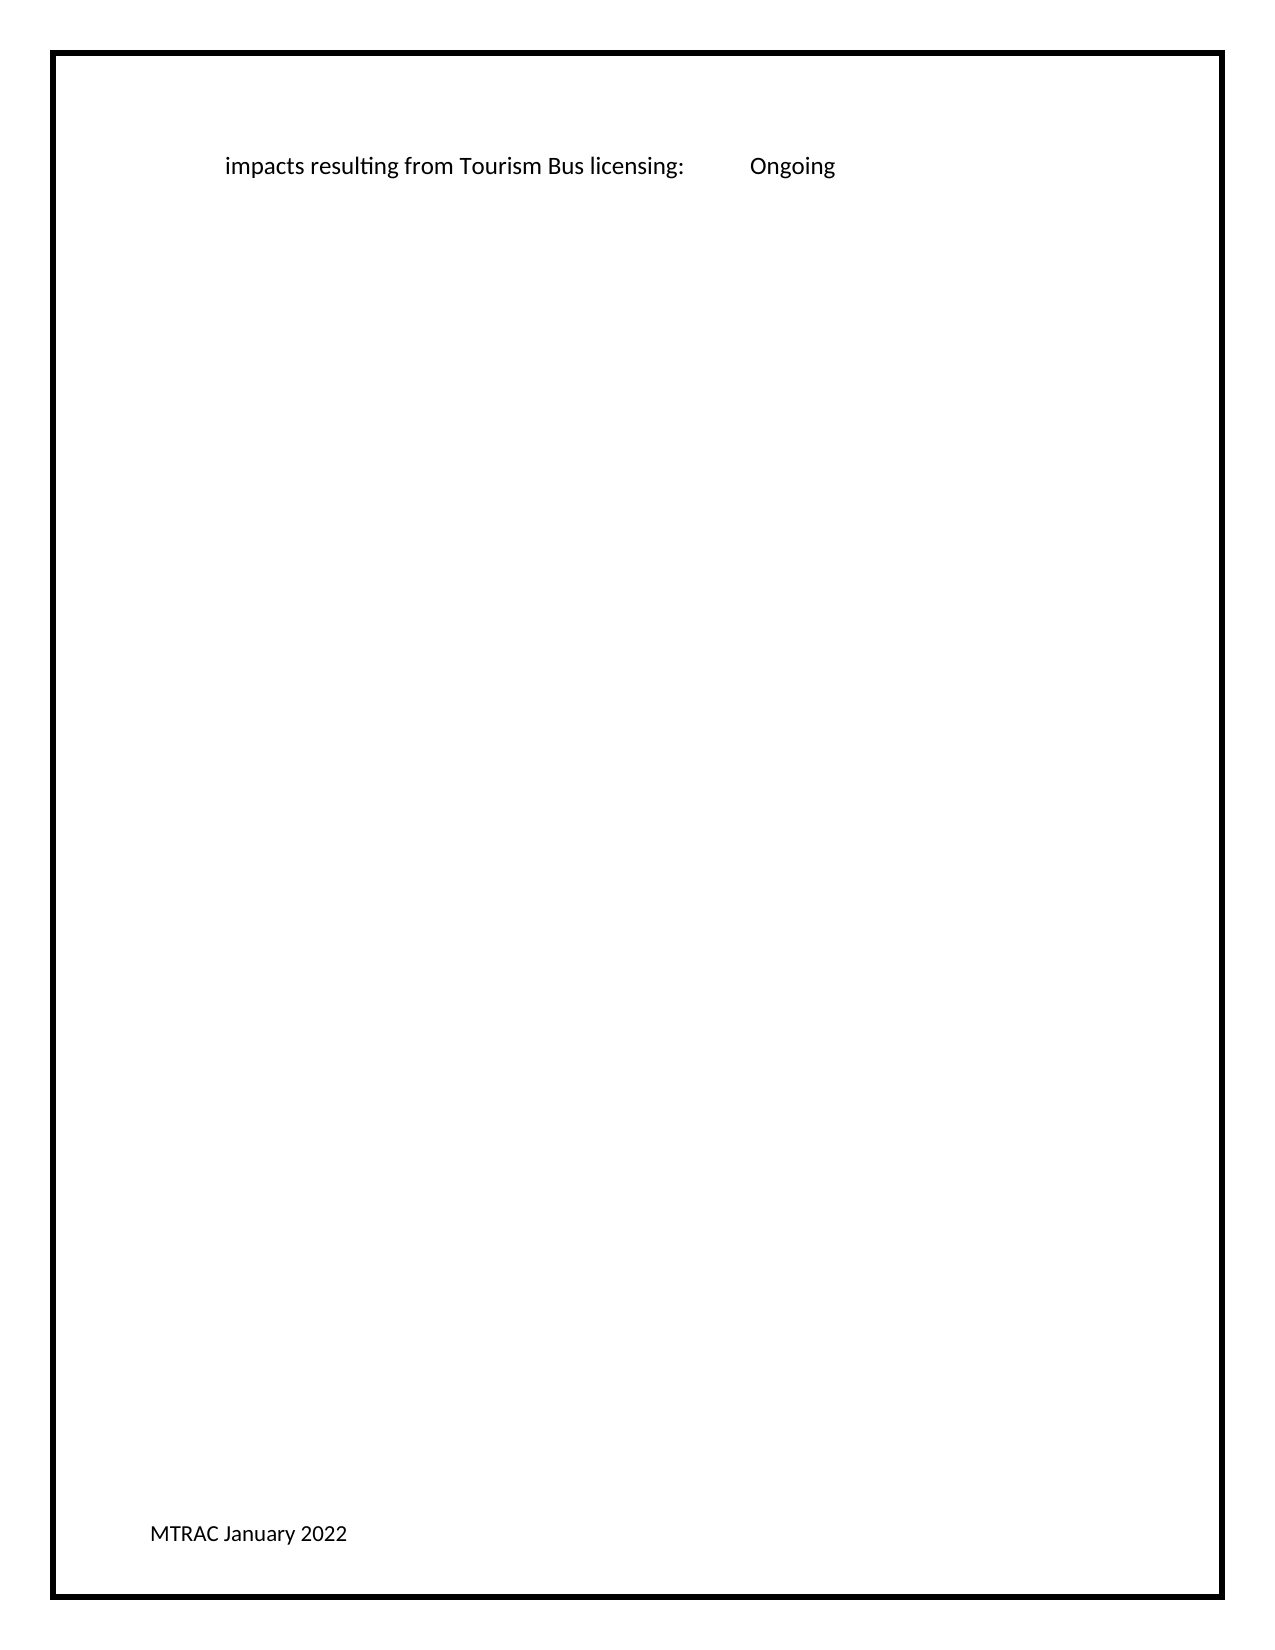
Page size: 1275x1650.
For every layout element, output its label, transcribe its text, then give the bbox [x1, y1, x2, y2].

text impacts resulting from Tourism Bus licensing: Ongoing [187, 150, 1155, 181]
